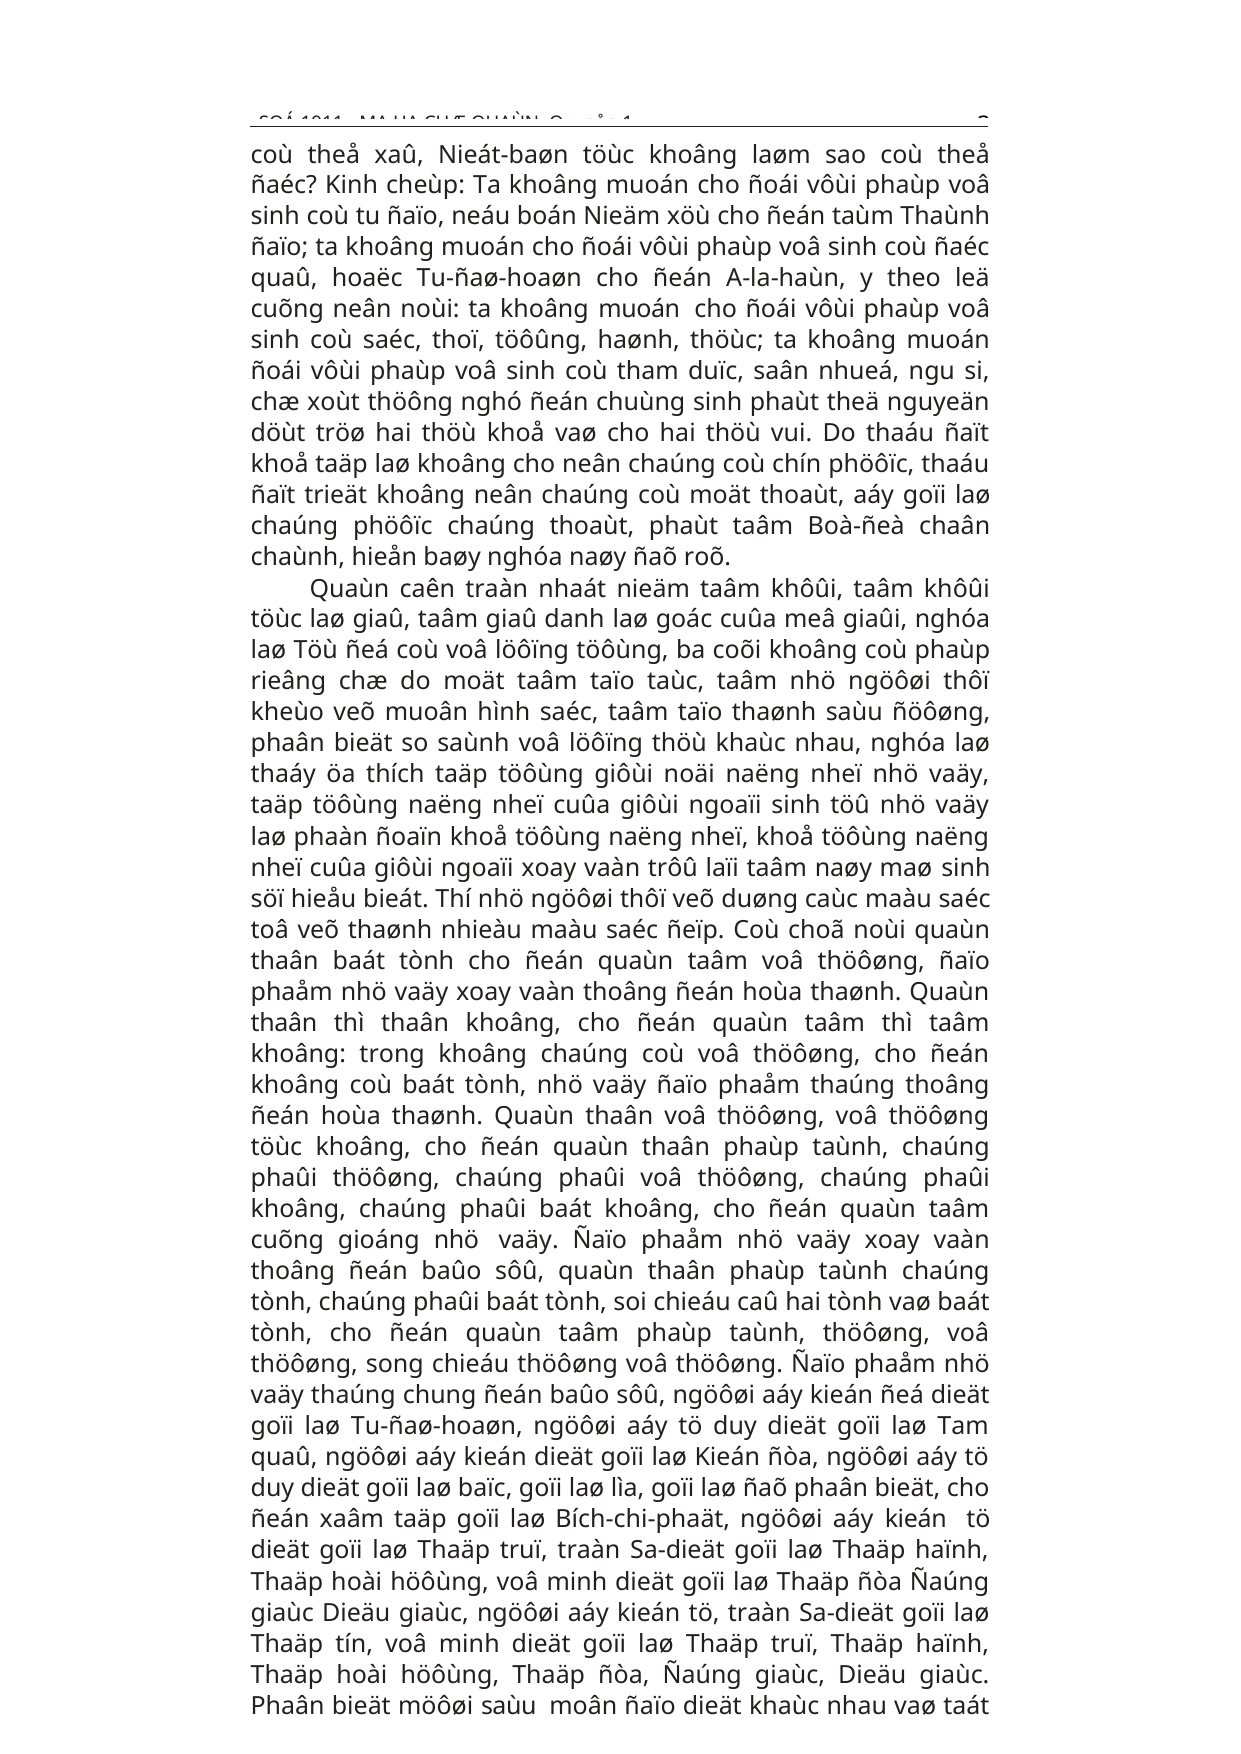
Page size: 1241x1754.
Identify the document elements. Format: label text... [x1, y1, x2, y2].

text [250, 573, 990, 1721]
text coù theå xaû, Nieát-baøn töùc khoâng laøm sao coù theå ñaéc? Kinh cheùp: Ta khoâng muoán cho ñoái vôùi phaùp voâ sinh coù tu ñaïo, neáu boán Nieäm xöù cho ñeán taùm Thaùnh ñaïo; ta khoâng muoán cho ñoái vôùi phaùp voâ sinh coù ñaéc quaû, hoaëc Tu-ñaø-hoaøn cho ñeán A-la-haùn, y theo leä cuõng neân noùi: ta khoâng muoán cho ñoái vôùi phaùp voâ sinh coù saéc, thoï, töôûng, haønh, thöùc; ta khoâng muoán ñoái vôùi phaùp voâ sinh coù tham duïc, saân nhueá, ngu si, chæ xoùt thöông nghó ñeán chuùng sinh phaùt theä nguyeän döùt tröø hai thöù khoå vaø cho hai thöù vui. Do thaáu ñaït khoå taäp laø khoâng cho neân chaúng coù chín phöôïc, thaáu ñaït trieät khoâng neân chaúng coù moät thoaùt, aáy goïi laø chaúng phöôïc chaúng thoaùt, phaùt taâm Boà-ñeà chaân chaùnh, hieån baøy nghóa naøy ñaõ roõ. [250, 138, 990, 573]
